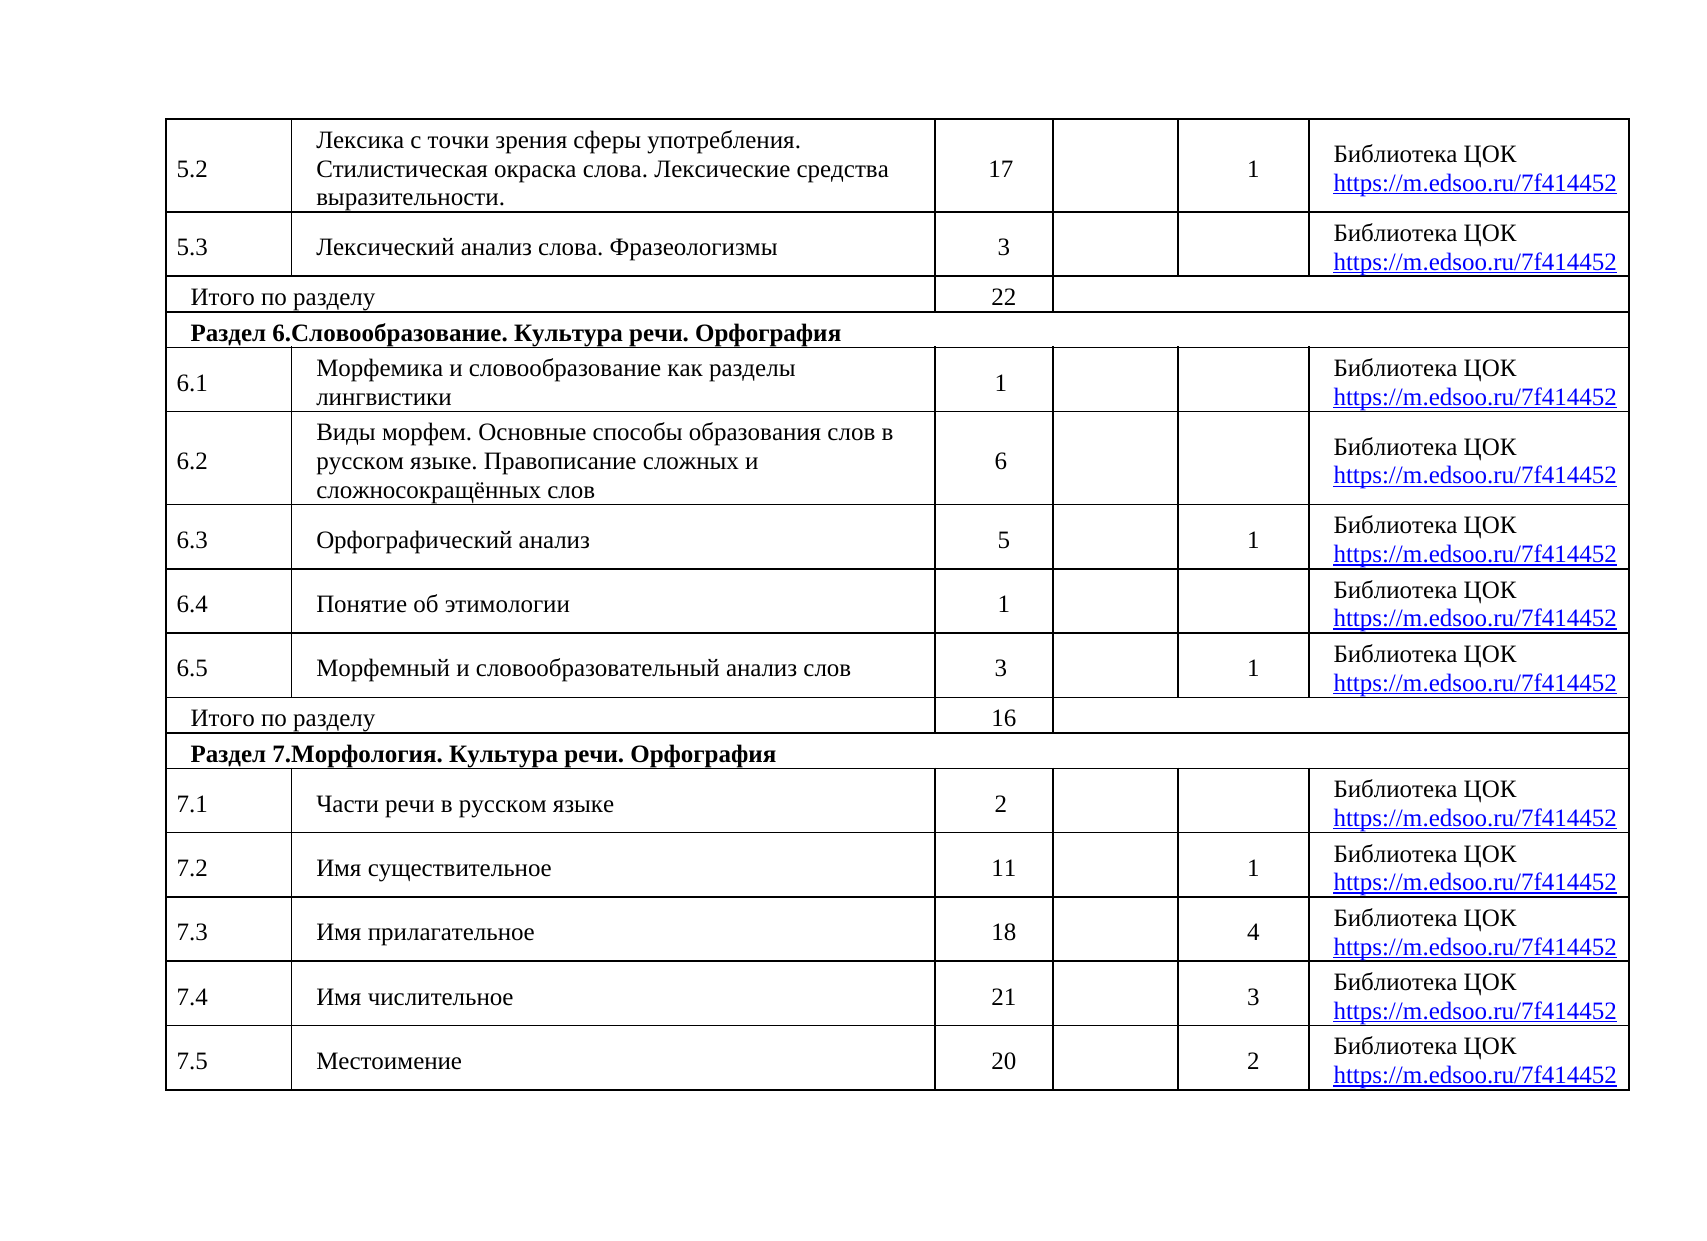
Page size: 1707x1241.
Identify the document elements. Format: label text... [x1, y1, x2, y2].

table_cell 2 [936, 769, 1052, 832]
table_cell Понятие об этимологии [292, 570, 934, 632]
table_cell 6.1 [167, 348, 291, 411]
table_cell [1179, 348, 1308, 411]
table_cell 5 [936, 505, 1052, 568]
table_cell [1054, 120, 1177, 211]
table_cell Библиотека ЦОК https://m.edsoo.ru/7f414452 [1310, 505, 1628, 568]
table_cell 21 [936, 962, 1052, 1025]
table_cell 1 [1179, 120, 1308, 211]
table_cell 4 [1179, 898, 1308, 960]
table_cell 6 [936, 412, 1052, 504]
table_cell 3 [936, 213, 1052, 275]
table_cell Части речи в русском языке [292, 769, 934, 832]
table_cell Библиотека ЦОК https://m.edsoo.ru/7f414452 [1310, 412, 1628, 504]
table_cell 1 [1179, 634, 1308, 697]
table_cell Имя числительное [292, 962, 934, 1025]
table_cell Морфемика и словообразование как разделы лингвистики [292, 348, 934, 411]
table_cell [1054, 769, 1177, 832]
table_cell [1054, 505, 1177, 568]
table_cell Библиотека ЦОК https://m.edsoo.ru/7f414452 [1310, 213, 1628, 275]
table_cell 6.4 [167, 570, 291, 632]
table_cell [1054, 833, 1177, 896]
table_cell [1054, 698, 1628, 732]
table_cell [1054, 348, 1177, 411]
table_cell 7.3 [167, 898, 291, 960]
table_cell 1 [936, 348, 1052, 411]
table_cell [1179, 769, 1308, 832]
table_cell Морфемный и словообразовательный анализ слов [292, 634, 934, 697]
table_cell Библиотека ЦОК https://m.edsoo.ru/7f414452 [1310, 769, 1628, 832]
table_cell 7.5 [167, 1026, 291, 1089]
table_cell Лексика с точки зрения сферы употребления. Стилистическая окраска слова. Лексические средства выразительности. [292, 120, 934, 211]
table_cell 3 [936, 634, 1052, 697]
table_cell Библиотека ЦОК https://m.edsoo.ru/7f414452 [1310, 833, 1628, 896]
table_cell [1179, 412, 1308, 504]
table_cell [1054, 898, 1177, 960]
table_cell [1054, 1026, 1177, 1089]
table_cell Итого по разделу [167, 698, 934, 732]
table_cell 18 [936, 898, 1052, 960]
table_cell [1310, 120, 1628, 211]
table_cell [1054, 634, 1177, 697]
table_cell 1 [1179, 505, 1308, 568]
table_cell [1179, 570, 1308, 632]
table_cell Виды морфем. Основные способы образования слов в русском языке. Правописание сложных и сложносокращённых слов [292, 412, 934, 504]
table_cell 11 [936, 833, 1052, 896]
table_cell 2 [1179, 1026, 1308, 1089]
table_cell 5.3 [167, 213, 291, 275]
table_cell 17 [936, 120, 1052, 211]
table_cell 6.3 [167, 505, 291, 568]
table_cell Раздел 7.Морфология. Культура речи. Орфография [167, 734, 1628, 768]
table_cell 7.4 [167, 962, 291, 1025]
table_cell [1054, 277, 1628, 311]
table_cell 5.2 [167, 120, 291, 211]
table_cell 20 [936, 1026, 1052, 1089]
table_cell 22 [936, 277, 1052, 311]
table_cell Раздел 6.Словообразование. Культура речи. Орфография [167, 313, 1628, 346]
table_cell [1179, 213, 1308, 275]
table_cell 3 [1179, 962, 1308, 1025]
table_cell [1054, 962, 1177, 1025]
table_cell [1310, 898, 1628, 960]
table_cell Библиотека ЦОК https://m.edsoo.ru/7f414452 [1310, 634, 1628, 697]
table_cell Местоимение [292, 1026, 934, 1089]
table_cell Имя существительное [292, 833, 934, 896]
table_cell [1054, 412, 1177, 504]
table_cell 7.1 [167, 769, 291, 832]
table_cell 1 [1179, 833, 1308, 896]
table_cell Лексический анализ слова. Фразеологизмы [292, 213, 934, 275]
table_cell Библиотека ЦОК https://m.edsoo.ru/7f414452 [1310, 348, 1628, 411]
table_cell 7.2 [167, 833, 291, 896]
table_cell [1054, 570, 1177, 632]
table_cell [1310, 1026, 1628, 1089]
table_cell [1054, 213, 1177, 275]
table_cell Орфографический анализ [292, 505, 934, 568]
table_cell Имя прилагательное [292, 898, 934, 960]
table_cell 6.2 [167, 412, 291, 504]
table_cell 1 [936, 570, 1052, 632]
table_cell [1310, 962, 1628, 1025]
table_cell 16 [936, 698, 1052, 732]
table_cell Итого по разделу [167, 277, 934, 311]
table_cell 6.5 [167, 634, 291, 697]
table_cell Библиотека ЦОК https://m.edsoo.ru/7f414452 [1310, 570, 1628, 632]
